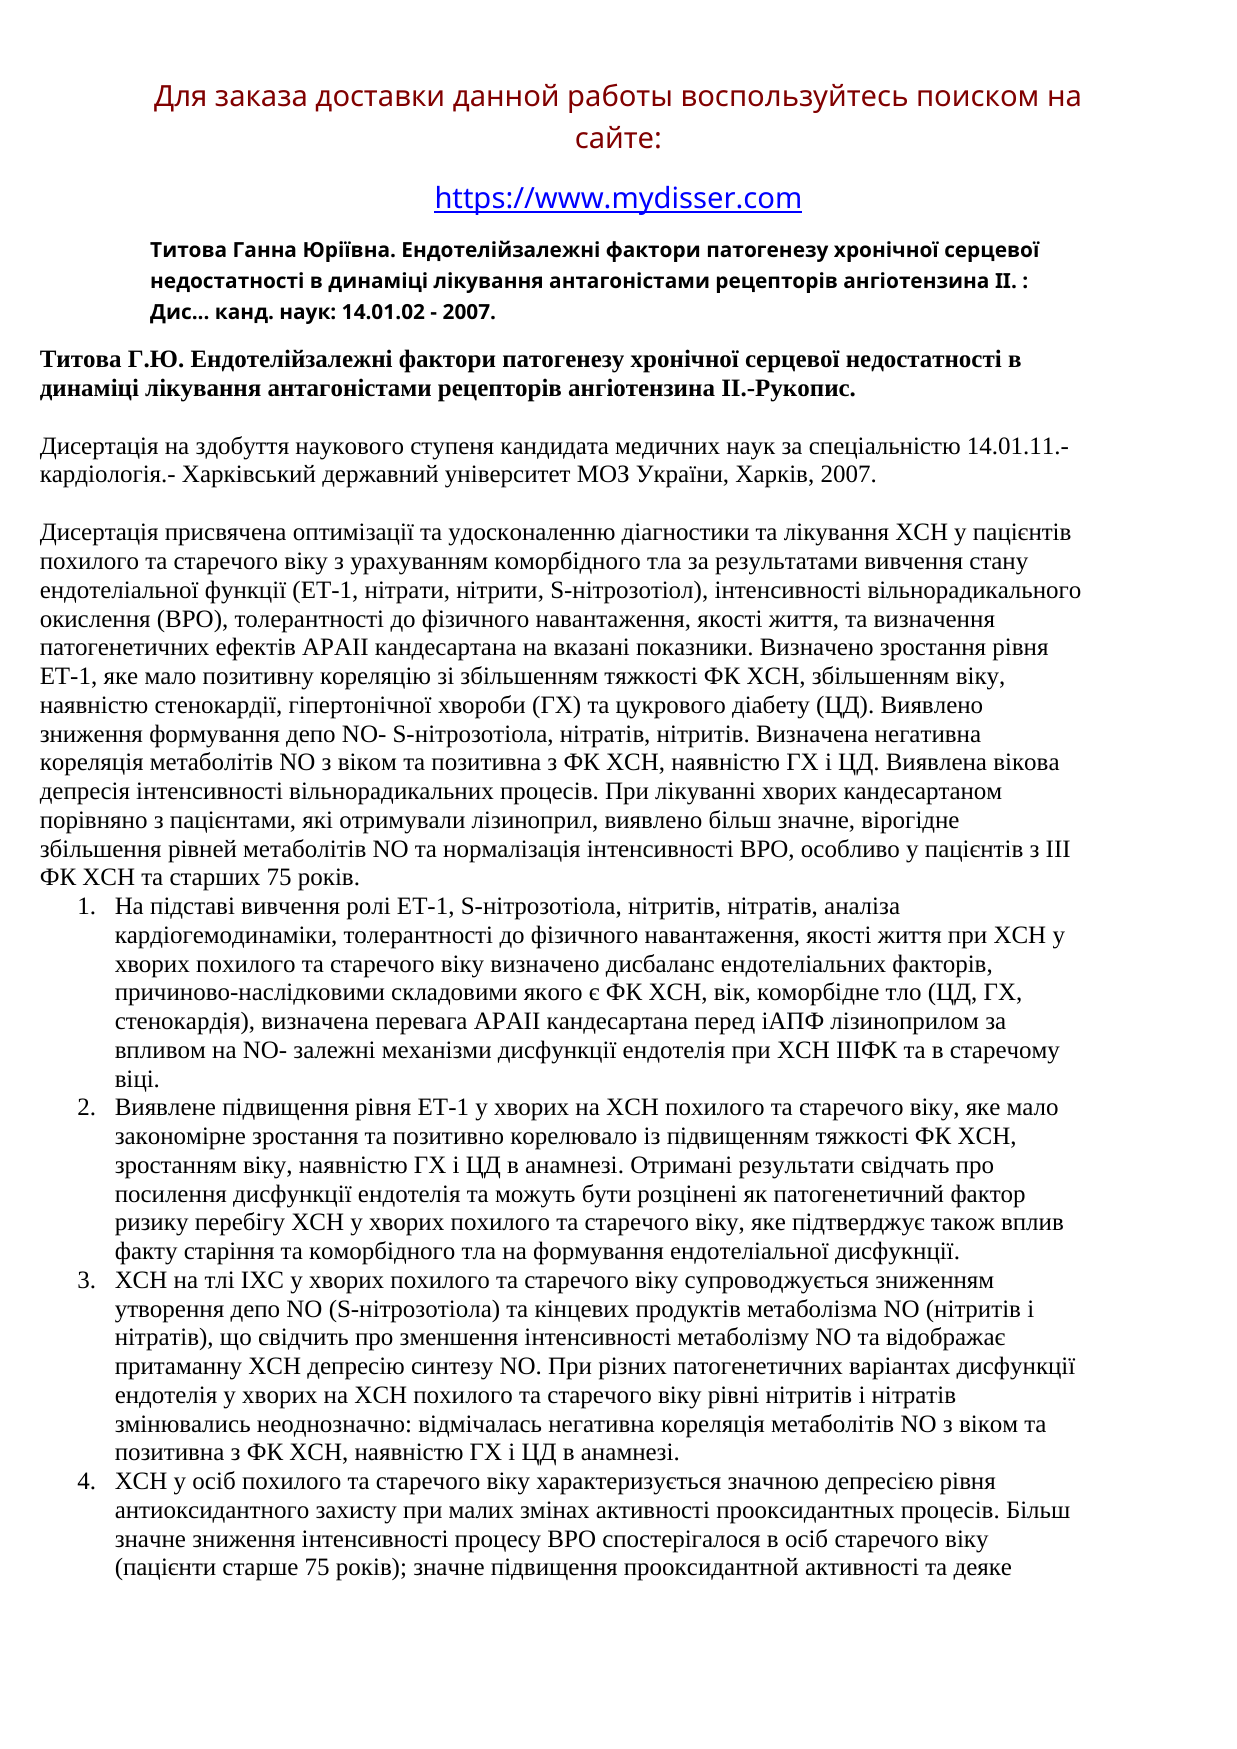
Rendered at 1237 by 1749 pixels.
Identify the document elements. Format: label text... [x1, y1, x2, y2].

text Титова Ганна Юріївна. Ендотелійзалежні фактори патогенезу хронічної серцевої недостатності в динаміці лікування антагоністами рецепторів ангіотензина ІІ. : Дис... канд. наук: 14.01.02 - 2007. [150, 236, 1086, 325]
table_cell [40, 891, 1086, 1581]
table_header [40, 344, 1086, 891]
